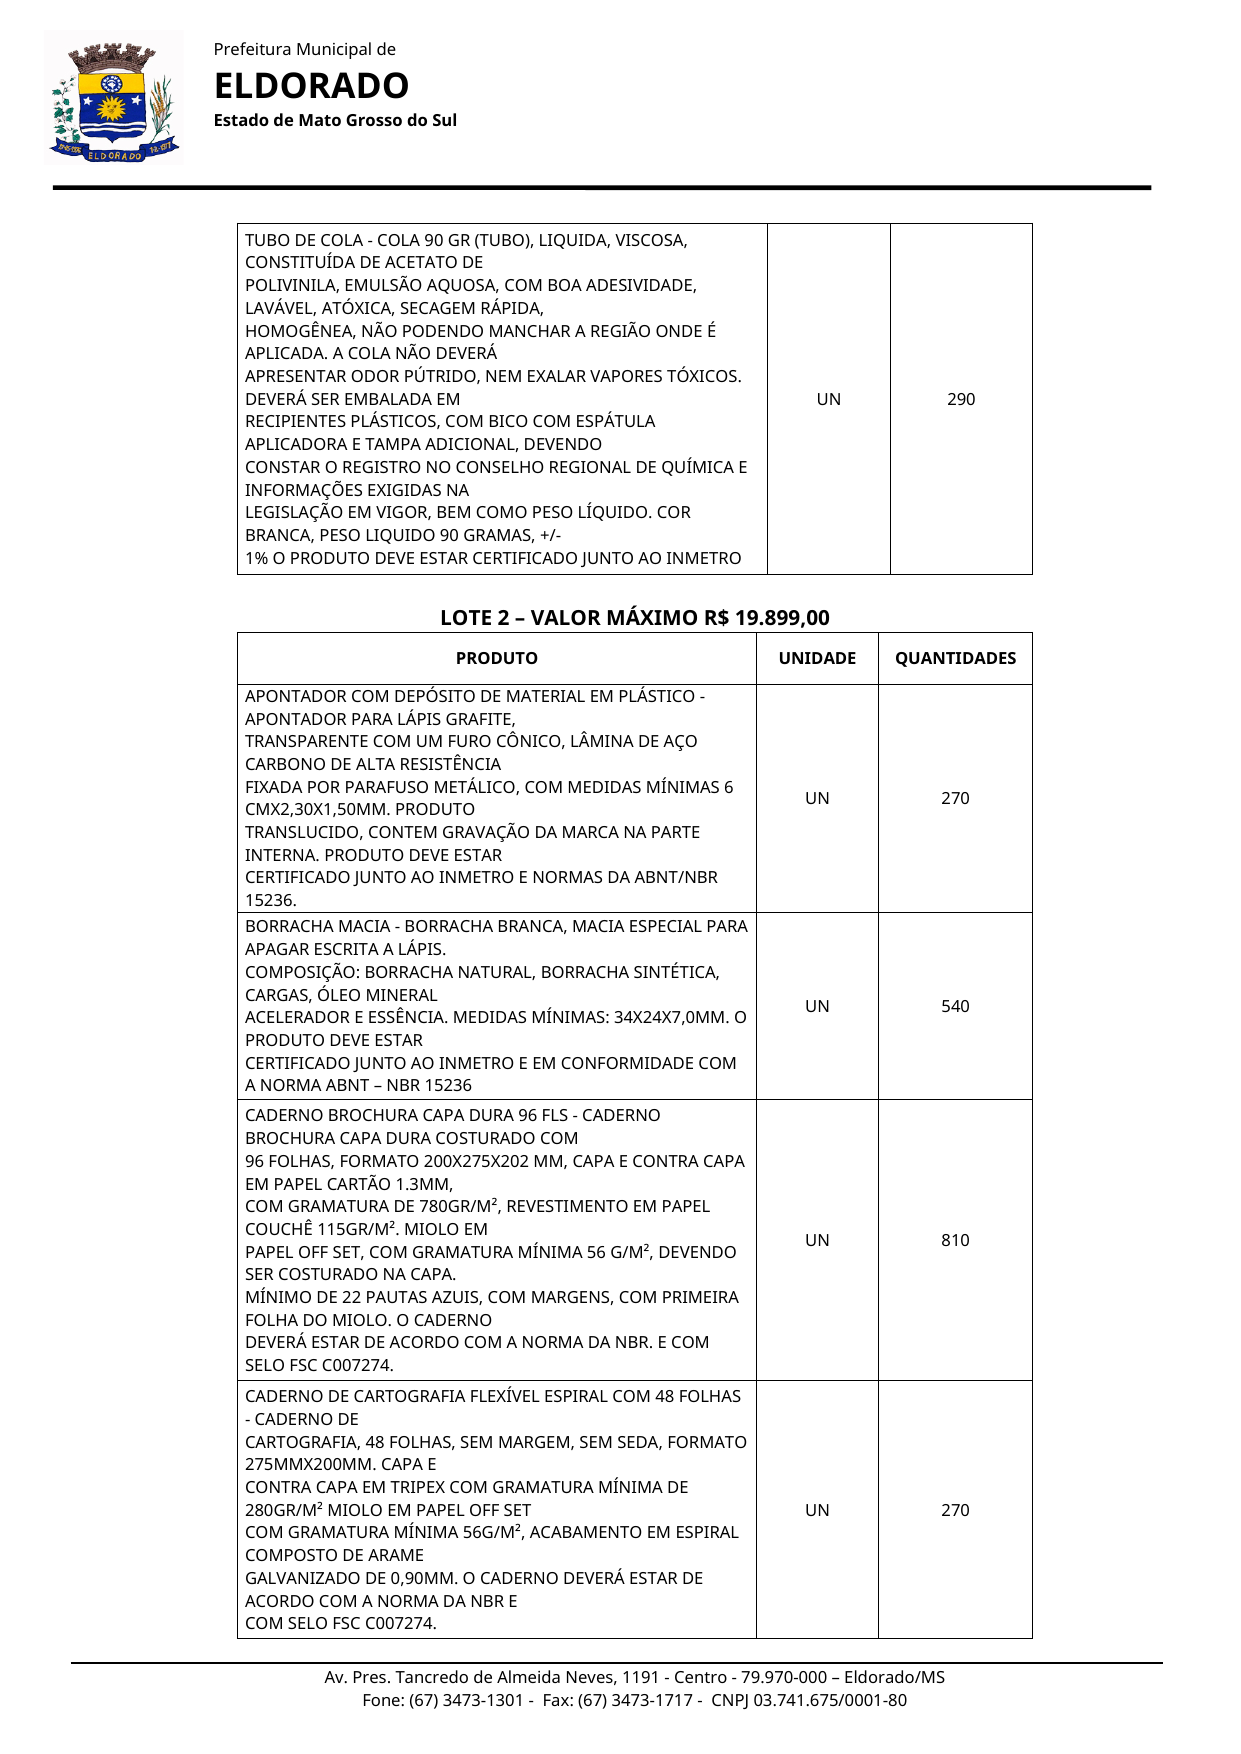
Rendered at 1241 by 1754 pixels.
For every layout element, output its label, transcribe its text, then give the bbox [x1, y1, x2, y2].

table_cell 540 [879, 913, 1032, 1099]
table_header PRODUTO [238, 633, 756, 683]
table_cell UN [768, 224, 890, 574]
table_cell 270 [879, 685, 1032, 912]
table_cell 810 [879, 1100, 1032, 1380]
table_cell BORRACHA MACIA - BORRACHA BRANCA, MACIA ESPECIAL PARA APAGAR ESCRITA A LÁPIS. COMPOSIÇÃO: BORRACHA NATURAL, BORRACHA SINTÉTICA, CARGAS, ÓLEO MINERAL ACELERADOR E ESSÊNCIA. MEDIDAS MÍNIMAS: 34X24X7,0MM. O PRODUTO DEVE ESTAR CERTIFICADO JUNTO AO INMETRO E EM CONFORMIDADE COM A NORMA ABNT – NBR 15236 [238, 913, 756, 1099]
text LOTE 2 – VALOR MÁXIMO R$ 19.899,00 [106, 603, 1163, 632]
table_cell UN [757, 1381, 878, 1638]
table_header QUANTIDADES [879, 633, 1032, 683]
table_cell CADERNO DE CARTOGRAFIA FLEXÍVEL ESPIRAL COM 48 FOLHAS - CADERNO DE CARTOGRAFIA, 48 FOLHAS, SEM MARGEM, SEM SEDA, FORMATO 275MMX200MM. CAPA E CONTRA CAPA EM TRIPEX COM GRAMATURA MÍNIMA DE 280GR/M² MIOLO EM PAPEL OFF SET COM GRAMATURA MÍNIMA 56G/M², ACABAMENTO EM ESPIRAL COMPOSTO DE ARAME GALVANIZADO DE 0,90MM. O CADERNO DEVERÁ ESTAR DE ACORDO COM A NORMA DA NBR E COM SELO FSC C007274. [238, 1381, 756, 1638]
table_cell CADERNO BROCHURA CAPA DURA 96 FLS - CADERNO BROCHURA CAPA DURA COSTURADO COM 96 FOLHAS, FORMATO 200X275X202 MM, CAPA E CONTRA CAPA EM PAPEL CARTÃO 1.3MM, COM GRAMATURA DE 780GR/M², REVESTIMENTO EM PAPEL COUCHÊ 115GR/M². MIOLO EM PAPEL OFF SET, COM GRAMATURA MÍNIMA 56 G/M², DEVENDO SER COSTURADO NA CAPA. MÍNIMO DE 22 PAUTAS AZUIS, COM MARGENS, COM PRIMEIRA FOLHA DO MIOLO. O CADERNO DEVERÁ ESTAR DE ACORDO COM A NORMA DA NBR. E COM SELO FSC C007274. [238, 1100, 756, 1380]
table_cell UN [757, 1100, 878, 1380]
table_header UNIDADE [757, 633, 878, 683]
picture [43, 30, 184, 165]
table_cell 270 [879, 1381, 1032, 1638]
table_cell TUBO DE COLA - COLA 90 GR (TUBO), LIQUIDA, VISCOSA, CONSTITUÍDA DE ACETATO DE POLIVINILA, EMULSÃO AQUOSA, COM BOA ADESIVIDADE, LAVÁVEL, ATÓXICA, SECAGEM RÁPIDA, HOMOGÊNEA, NÃO PODENDO MANCHAR A REGIÃO ONDE É APLICADA. A COLA NÃO DEVERÁ APRESENTAR ODOR PÚTRIDO, NEM EXALAR VAPORES TÓXICOS. DEVERÁ SER EMBALADA EM RECIPIENTES PLÁSTICOS, COM BICO COM ESPÁTULA APLICADORA E TAMPA ADICIONAL, DEVENDO CONSTAR O REGISTRO NO CONSELHO REGIONAL DE QUÍMICA E INFORMAÇÕES EXIGIDAS NA LEGISLAÇÃO EM VIGOR, BEM COMO PESO LÍQUIDO. COR BRANCA, PESO LIQUIDO 90 GRAMAS, +/- 1% O PRODUTO DEVE ESTAR CERTIFICADO JUNTO AO INMETRO [238, 224, 767, 574]
table_cell UN [757, 685, 878, 912]
table_cell UN [757, 913, 878, 1099]
table_cell 290 [891, 224, 1032, 574]
table_cell APONTADOR COM DEPÓSITO DE MATERIAL EM PLÁSTICO - APONTADOR PARA LÁPIS GRAFITE, TRANSPARENTE COM UM FURO CÔNICO, LÂMINA DE AÇO CARBONO DE ALTA RESISTÊNCIA FIXADA POR PARAFUSO METÁLICO, COM MEDIDAS MÍNIMAS 6 CMX2,30X1,50MM. PRODUTO TRANSLUCIDO, CONTEM GRAVAÇÃO DA MARCA NA PARTE INTERNA. PRODUTO DEVE ESTAR CERTIFICADO JUNTO AO INMETRO E NORMAS DA ABNT/NBR 15236. [238, 685, 756, 912]
